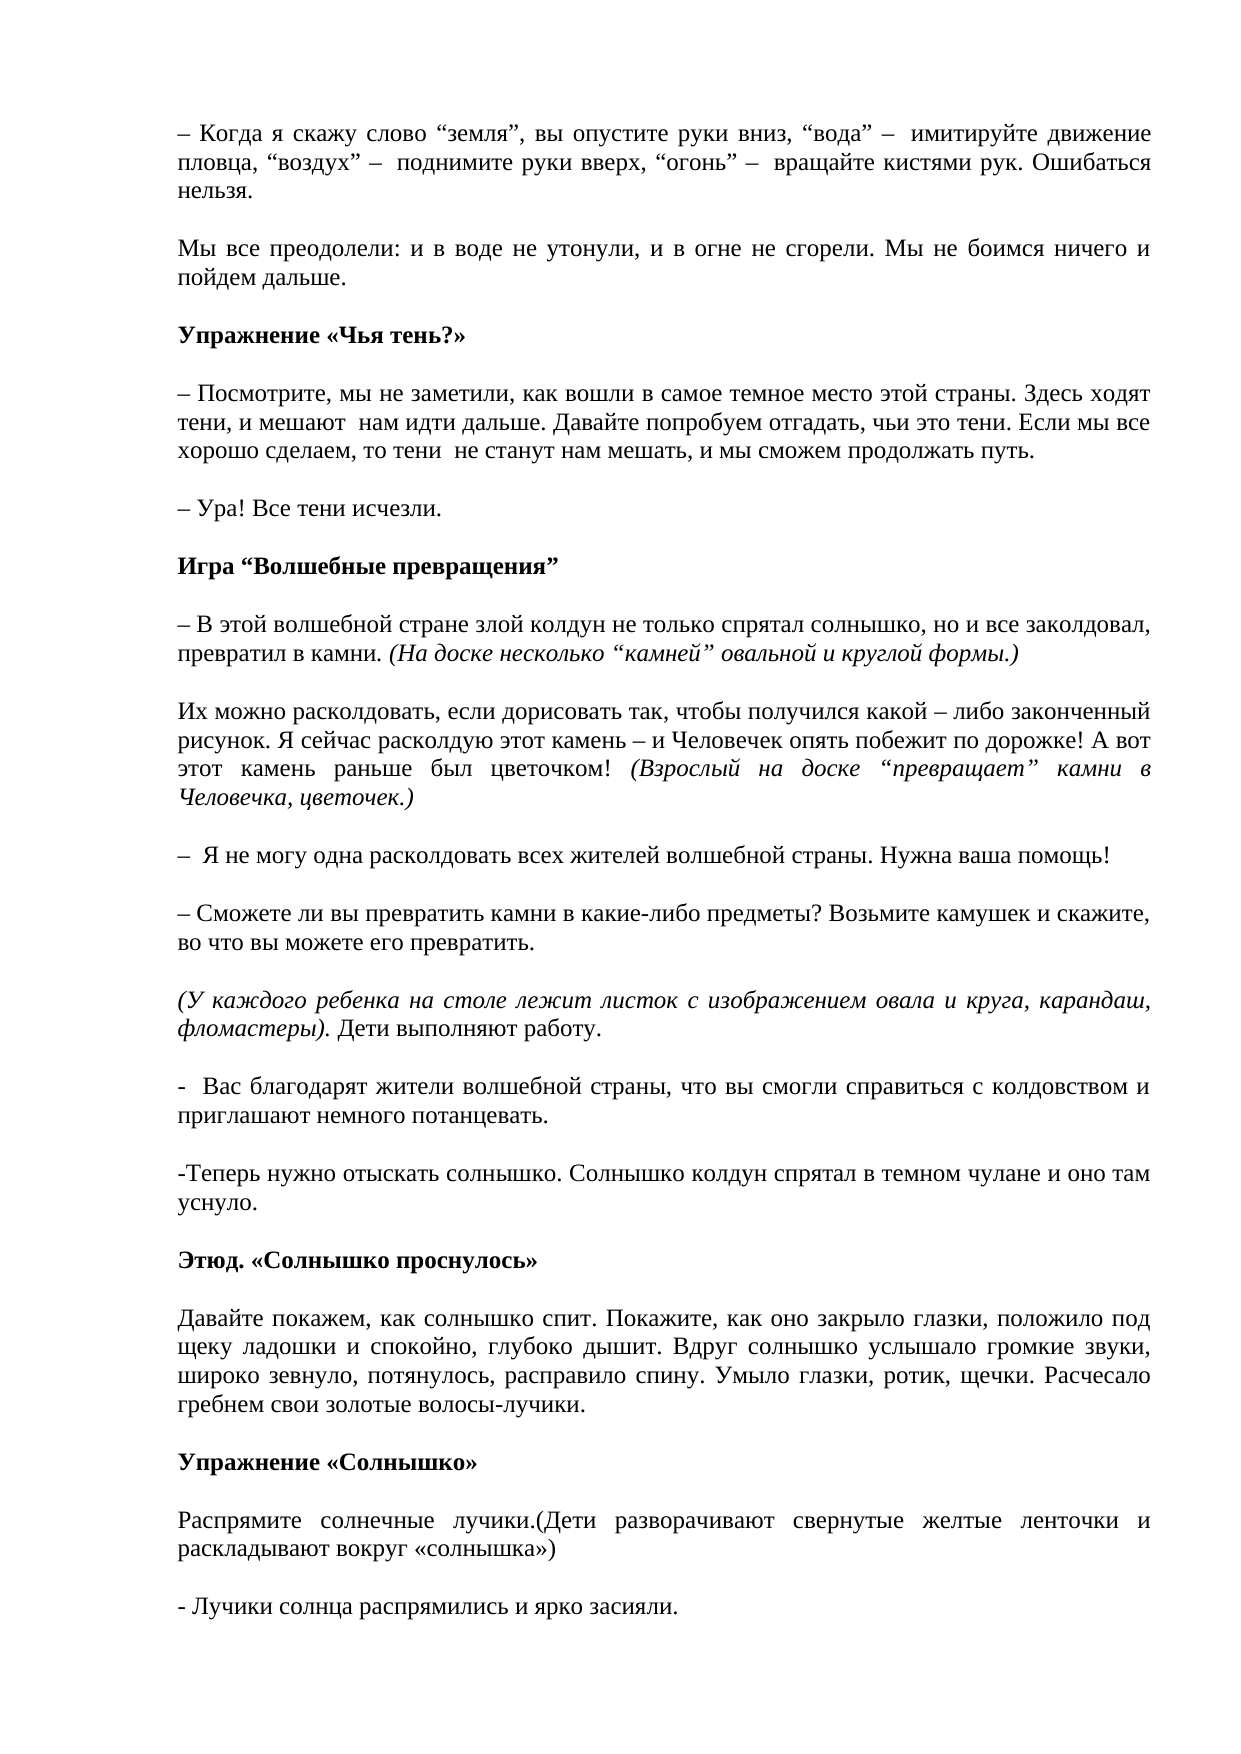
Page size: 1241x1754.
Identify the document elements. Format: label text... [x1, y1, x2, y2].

text Давайте покажем, как солнышко спит. Покажите, как оно закрыло глазки, положило под щеку ладошки и спокойно, глубоко дышит. Вдруг солнышко услышало громкие звуки, широко зевнуло, потянулось, расправило спину. Умыло глазки, ротик, щечки. Расчесало гребнем свои золотые волосы-лучики. [177, 1303, 1152, 1418]
text – Посмотрите, мы не заметили, как вошли в самое темное место этой страны. Здесь ходят тени, и мешают нам идти дальше. Давайте попробуем отгадать, чьи это тени. Если мы все хорошо сделаем, то тени не станут нам мешать, и мы сможем продолжать путь. [177, 378, 1152, 464]
text (У каждого ребенка на столе лежит листок с изображением овала и круга, карандаш, фломастеры). Дети выполняют работу. [177, 985, 1152, 1042]
text Этюд. «Солнышко проснулось» [177, 1245, 1152, 1273]
text Мы все преодолели: и в воде не утонули, и в огне не сгорели. Мы не боимся ничего и пойдем дальше. [177, 233, 1152, 291]
text – В этой волшебной стране злой колдун не только спрятал солнышко, но и все заколдовал, превратил в камни. (На доске несколько “камней” овальной и круглой формы.) [177, 609, 1152, 667]
text Упражнение «Чья тень?» [177, 320, 1152, 349]
text -Теперь нужно отыскать солнышко. Солнышко колдун спрятал в темном чулане и оно там уснуло. [177, 1158, 1152, 1216]
text Их можно расколдовать, если дорисовать так, чтобы получился какой – либо законченный рисунок. Я сейчас расколдую этот камень – и Человечек опять побежит по дорожке! А вот этот камень раньше был цветочком! (Взрослый на доске “превращает” камни в Человечка, цветочек.) [177, 696, 1152, 811]
text – Я не могу одна расколдовать всех жителей волшебной страны. Нужна ваша помощь! [177, 840, 1152, 869]
text – Ура! Все тени исчезли. [177, 493, 1152, 522]
text Упражнение «Солнышко» [177, 1447, 1152, 1476]
text Распрямите солнечные лучики.(Дети разворачивают свернутые желтые ленточки и раскладывают вокруг «солнышка») [177, 1505, 1152, 1562]
text Игра “Волшебные превращения” [177, 551, 1152, 580]
text - Вас благодарят жители волшебной страны, что вы смогли справиться с колдовством и приглашают немного потанцевать. [177, 1071, 1152, 1129]
text - Лучики солнца распрямились и ярко засияли. [177, 1591, 1152, 1620]
text – Сможете ли вы превратить камни в какие-либо предметы? Возьмите камушек и скажите, во что вы можете его превратить. [177, 898, 1152, 956]
text – Когда я скажу слово “земля”, вы опустите руки вниз, “вода” – имитируйте движение пловца, “воздух” – поднимите руки вверх, “огонь” – вращайте кистями рук. Ошибаться нельзя. [177, 118, 1152, 204]
